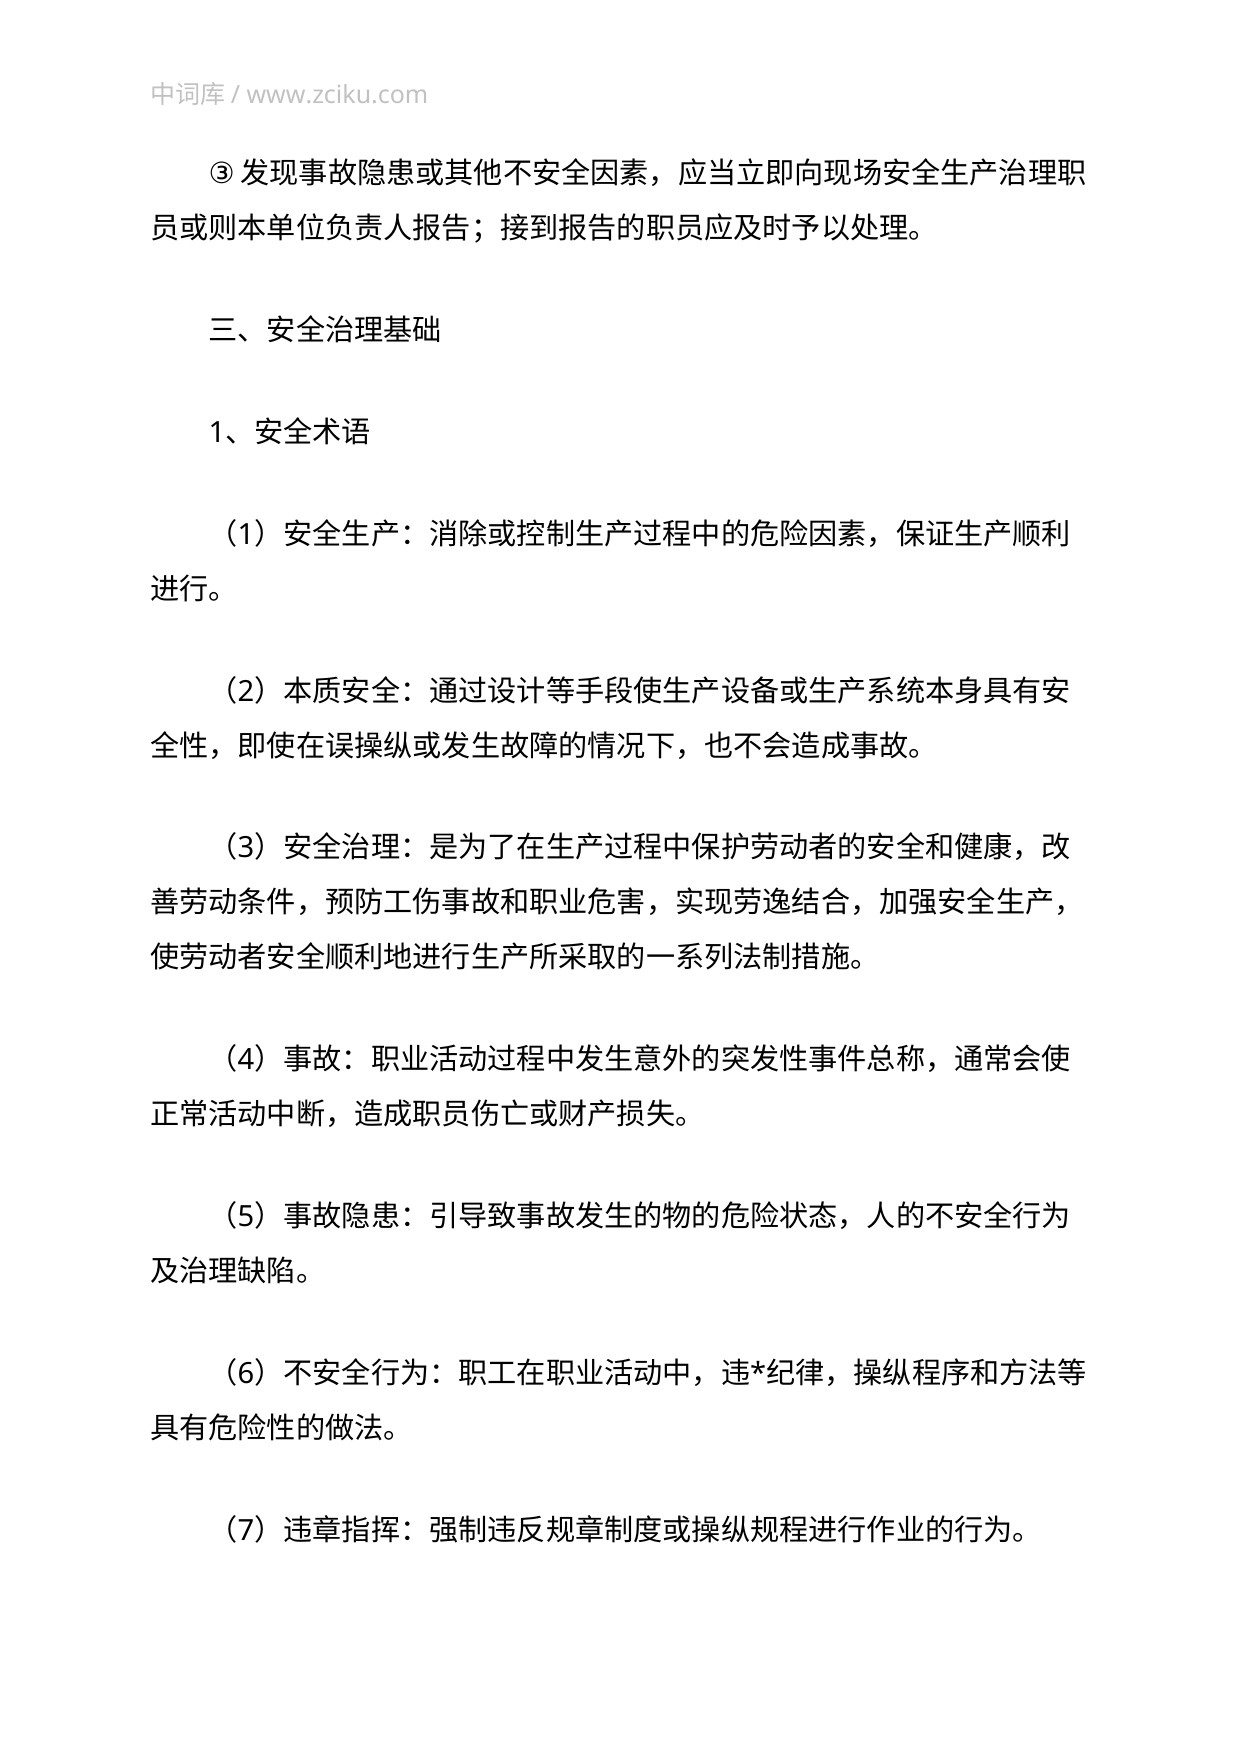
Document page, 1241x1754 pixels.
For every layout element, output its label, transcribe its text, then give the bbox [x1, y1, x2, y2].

text ③发现事故隐患或其他不安全因素，应当立即向现场安全生产治理职员或则本单位负责人报告；接到报告的职员应及时予以处理。 [150, 150, 1090, 247]
text （4）事故：职业活动过程中发生意外的突发性事件总称，通常会使正常活动中断，造成职员伤亡或财产损失。 [150, 1036, 1090, 1133]
text （1）安全生产：消除或控制生产过程中的危险因素，保证生产顺利进行。 [150, 511, 1090, 608]
text （2）本质安全：通过设计等手段使生产设备或生产系统本身具有安全性，即使在误操纵或发生故障的情况下，也不会造成事故。 [150, 667, 1090, 764]
text （6）不安全行为：职工在职业活动中，违*纪律，操纵程序和方法等具有危险性的做法。 [150, 1349, 1090, 1447]
text （7）违章指挥：强制违反规章制度或操纵规程进行作业的行为。 [150, 1506, 1090, 1548]
text 三、安全治理基础 [150, 307, 1090, 349]
text （3）安全治理：是为了在生产过程中保护劳动者的安全和健康，改善劳动条件，预防工伤事故和职业危害，实现劳逸结合，加强安全生产，使劳动者安全顺利地进行生产所采取的一系列法制措施。 [150, 824, 1090, 976]
text 1、安全术语 [150, 408, 1090, 451]
text （5）事故隐患：引导致事故发生的物的危险状态，人的不安全行为及治理缺陷。 [150, 1192, 1090, 1290]
